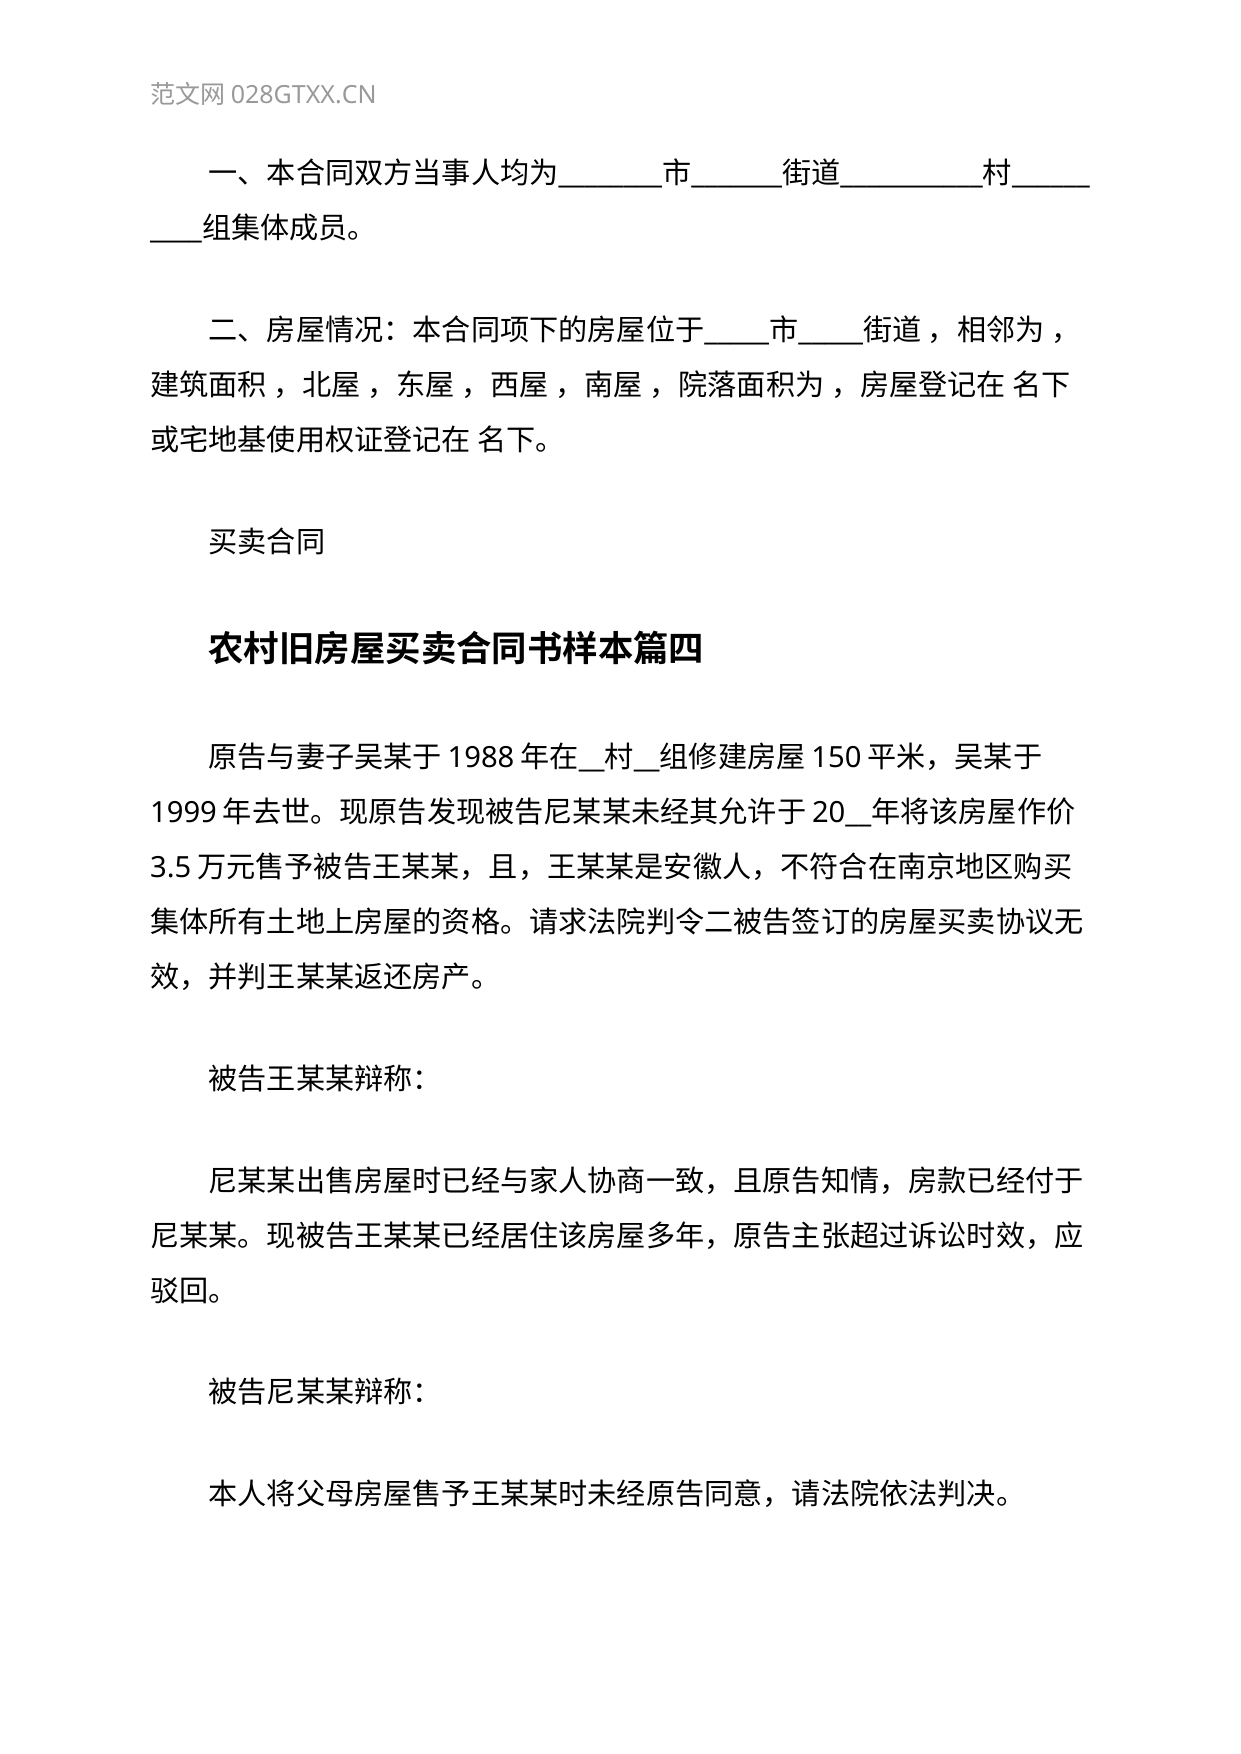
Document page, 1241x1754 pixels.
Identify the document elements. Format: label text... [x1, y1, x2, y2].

text 被告尼某某辩称： [150, 1369, 1090, 1411]
text 二、房屋情况：本合同项下的房屋位于_____市_____街道 ，相邻为 ，建筑面积 ，北屋 ，东屋 ，西屋 ，南屋 ，院落面积为 ，房屋登记在 名下或宅地基使用权证登记在 名下。 [150, 307, 1090, 459]
text 一、本合同双方当事人均为________市_______街道___________村__________组集体成员。 [150, 150, 1090, 247]
text 原告与妻子吴某于1988年在__村__组修建房屋150平米，吴某于1999年去世。现原告发现被告尼某某未经其允许于20__年将该房屋作价3.5万元售予被告王某某，且，王某某是安徽人，不符合在南京地区购买集体所有土地上房屋的资格。请求法院判令二被告签订的房屋买卖协议无效，并判王某某返还房产。 [150, 734, 1090, 996]
text 尼某某出售房屋时已经与家人协商一致，且原告知情，房款已经付于尼某某。现被告王某某已经居住该房屋多年，原告主张超过诉讼时效，应驳回。 [150, 1157, 1090, 1309]
text 本人将父母房屋售予王某某时未经原告同意，请法院依法判决。 [150, 1471, 1090, 1513]
text 农村旧房屋买卖合同书样本篇四 [150, 620, 1090, 672]
text 买卖合同 [150, 519, 1090, 561]
text 被告王某某辩称： [150, 1056, 1090, 1098]
